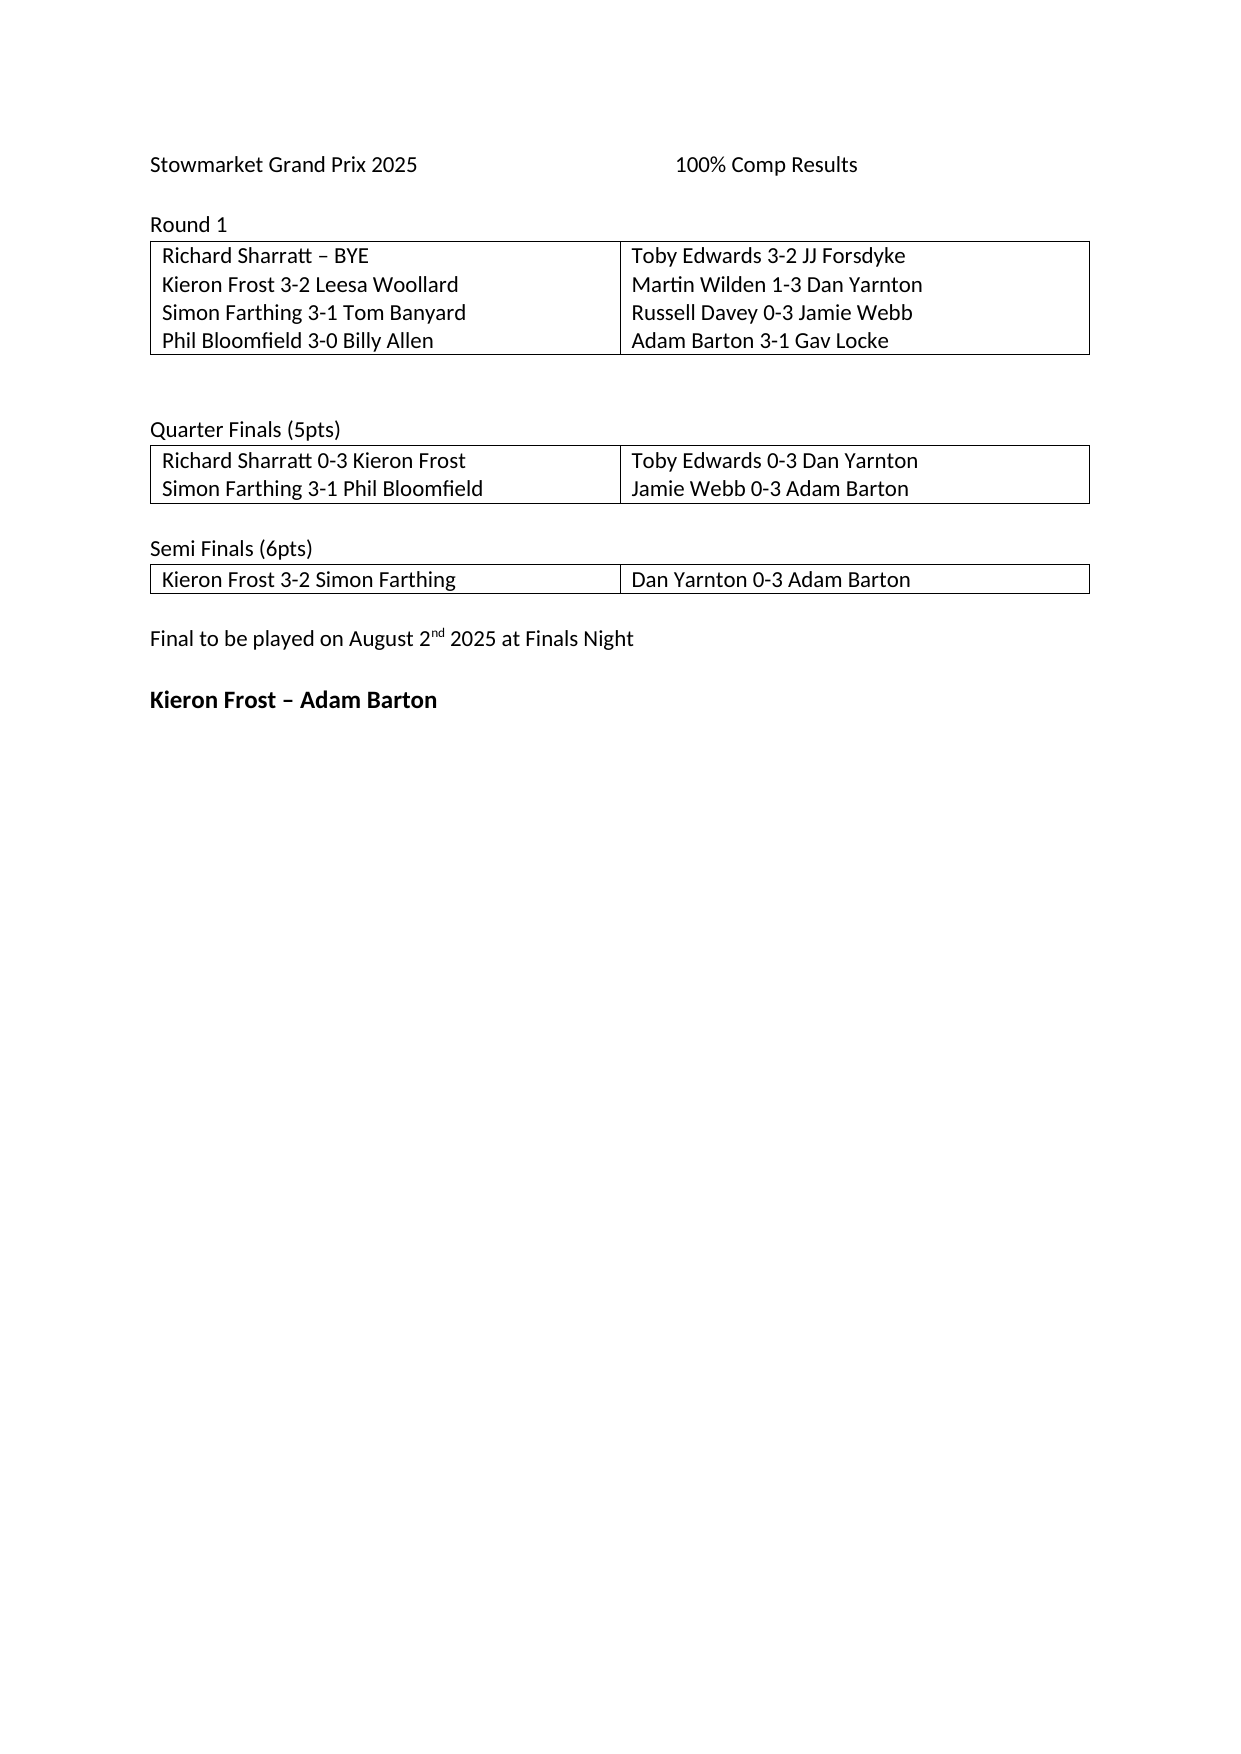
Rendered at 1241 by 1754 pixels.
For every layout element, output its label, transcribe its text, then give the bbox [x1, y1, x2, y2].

table_header Richard Sharratt 0-3 Kieron Frost Simon Farthing 3-1 Phil Bloomfield [151, 446, 620, 502]
table_header Richard Sharratt – BYE Kieron Frost 3-2 Leesa Woollard Simon Farthing 3-1 Tom Banyard Phil Bloomfield 3-0 Billy Allen [151, 242, 620, 354]
text Round 1 [150, 210, 1090, 238]
text Quarter Finals (5pts) [150, 415, 1090, 443]
text Kieron Frost – Adam Barton [150, 685, 1090, 715]
table_header Toby Edwards 3-2 JJ Forsdyke Martin Wilden 1-3 Dan Yarnton Russell Davey 0-3 Jamie Webb Adam Barton 3-1 Gav Locke [621, 242, 1089, 354]
text Final to be played on August 2nd 2025 at Finals Night [150, 624, 1090, 652]
table_header Dan Yarnton 0-3 Adam Barton [621, 565, 1089, 593]
text Stowmarket Grand Prix 2025 100% Comp Results [150, 150, 1090, 178]
table_header Kieron Frost 3-2 Simon Farthing [151, 565, 620, 593]
text Semi Finals (6pts) [150, 534, 1090, 562]
table_header Toby Edwards 0-3 Dan Yarnton Jamie Webb 0-3 Adam Barton [621, 446, 1089, 502]
